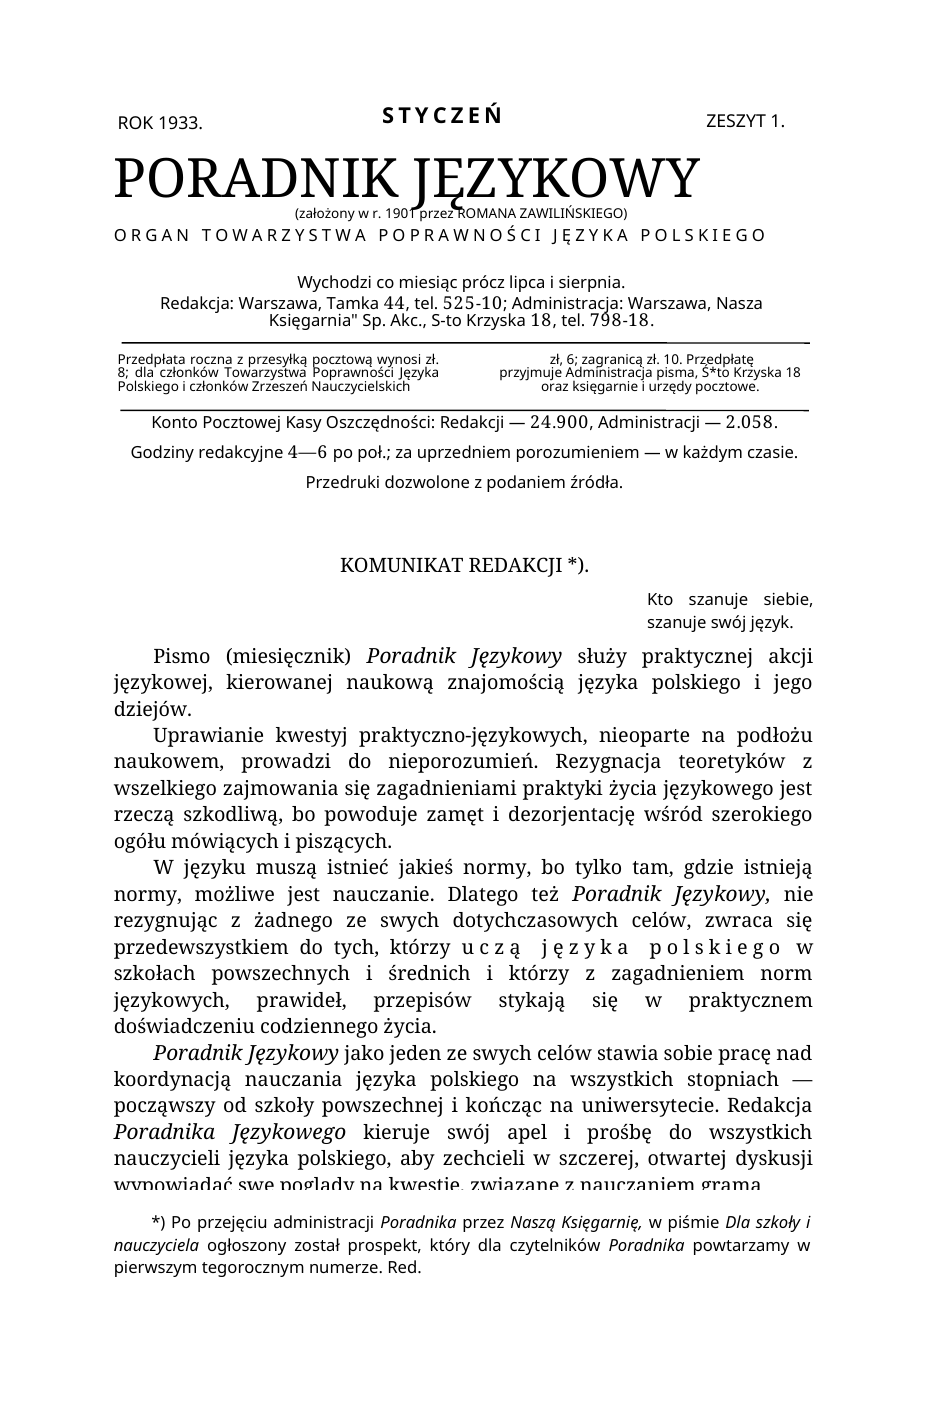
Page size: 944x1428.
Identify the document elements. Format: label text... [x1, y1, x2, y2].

text *) Po przejęciu administracji Poradnika przez Naszą Księgarnię, w piśmie Dla szkoły i nauczyciela ogłoszony został prospekt, który dla czytelników Poradnika powtarzamy w pierwszym tegorocznym numerze. Red. [113, 1211, 810, 1278]
text PORADNIK JĘZYKOWY [113, 154, 813, 208]
text Wychodzi co miesiąc prócz lipca i sierpnia. [113, 276, 809, 292]
text (założony w r. 1901 przez ROMANA ZAWILIŃSKIEGO) [113, 208, 809, 221]
text Pismo (miesięcznik) Poradnik Językowy służy praktycznej akcji językowej, kierowanej naukową znajomością języka polskiego i jego dziejów. [113, 642, 813, 721]
text Kto szanuje siebie, szanuje swój język. [647, 588, 813, 633]
text KOMUNIKAT REDAKCJI *). [116, 557, 813, 576]
text Konto Pocztowej Kasy Oszczędności: Redakcji — 24.900, Administracji — 2.058. Godziny redakcyjne 4—6 po poł.; za uprzedniem porozumieniem — w każdym czasie. Przedruki dozwolone z podaniem źródła. [116, 404, 813, 494]
text zł, 6; zagranicą zł. 10. Przedpłatę przyjmuje Administracja pisma, Ś*to Krzyska 18 oraz księgarnie i urzędy pocztowe. [487, 353, 813, 394]
text ORGAN TOWARZYSTWA POPRAWNOŚCI JĘZYKA POLSKIEGO [113, 228, 813, 245]
text Poradnik Językowy jako jeden ze swych celów stawia sobie pracę nad koordynacją nauczania języka polskiego na wszystkich stopniach — począwszy od szkoły powszechnej i kończąc na uniwersytecie. Redakcja Poradnika Językowego kieruje swój apel i prośbę do wszystkich nauczycieli języka polskiego, aby zechcieli w szczerej, otwartej dyskusji wypowiadać swe poglądy na kwestje, związane z nauczaniem grama [113, 1039, 813, 1189]
text Przedpłata roczna z przesyłką pocztową wynosi zł. 8; dla członków Towarzystwa Poprawności Języka Polskiego i członków Zrzeszeń Nauczycielskich [117, 353, 439, 394]
text W języku muszą istnieć jakieś normy, bo tylko tam, gdzie istnieją normy, możliwe jest nauczanie. Dlatego też Poradnik Językowy, nie rezygnując z żadnego ze swych dotychczasowych celów, zwraca się przedewszystkiem do tych, którzy uczą języka polskiego w szkołach powszechnych i średnich i którzy z zagadnieniem norm językowych, prawideł, przepisów stykają się w praktycznem doświadczeniu codziennego życia. [113, 853, 813, 1039]
text Redakcja: Warszawa, Tamka 44, tel. 525-10; Administracja: Warszawa, Nasza Księgarnia" Sp. Akc., S-to Krzyska 18, tel. 798-18. [113, 295, 809, 330]
text ROK 1933. [117, 115, 203, 133]
text ZESZYT 1. [706, 113, 785, 131]
text Uprawianie kwestyj praktyczno-językowych, nieoparte na podłożu naukowem, prowadzi do nieporozumień. Rezygnacja teoretyków z wszelkiego zajmowania się zagadnieniami praktyki życia językowego jest rzeczą szkodliwą, bo powoduje zamęt i dezorjentację wśród szerokiego ogółu mówiących i piszących. [113, 721, 813, 853]
text STYCZEŃ [382, 106, 502, 127]
